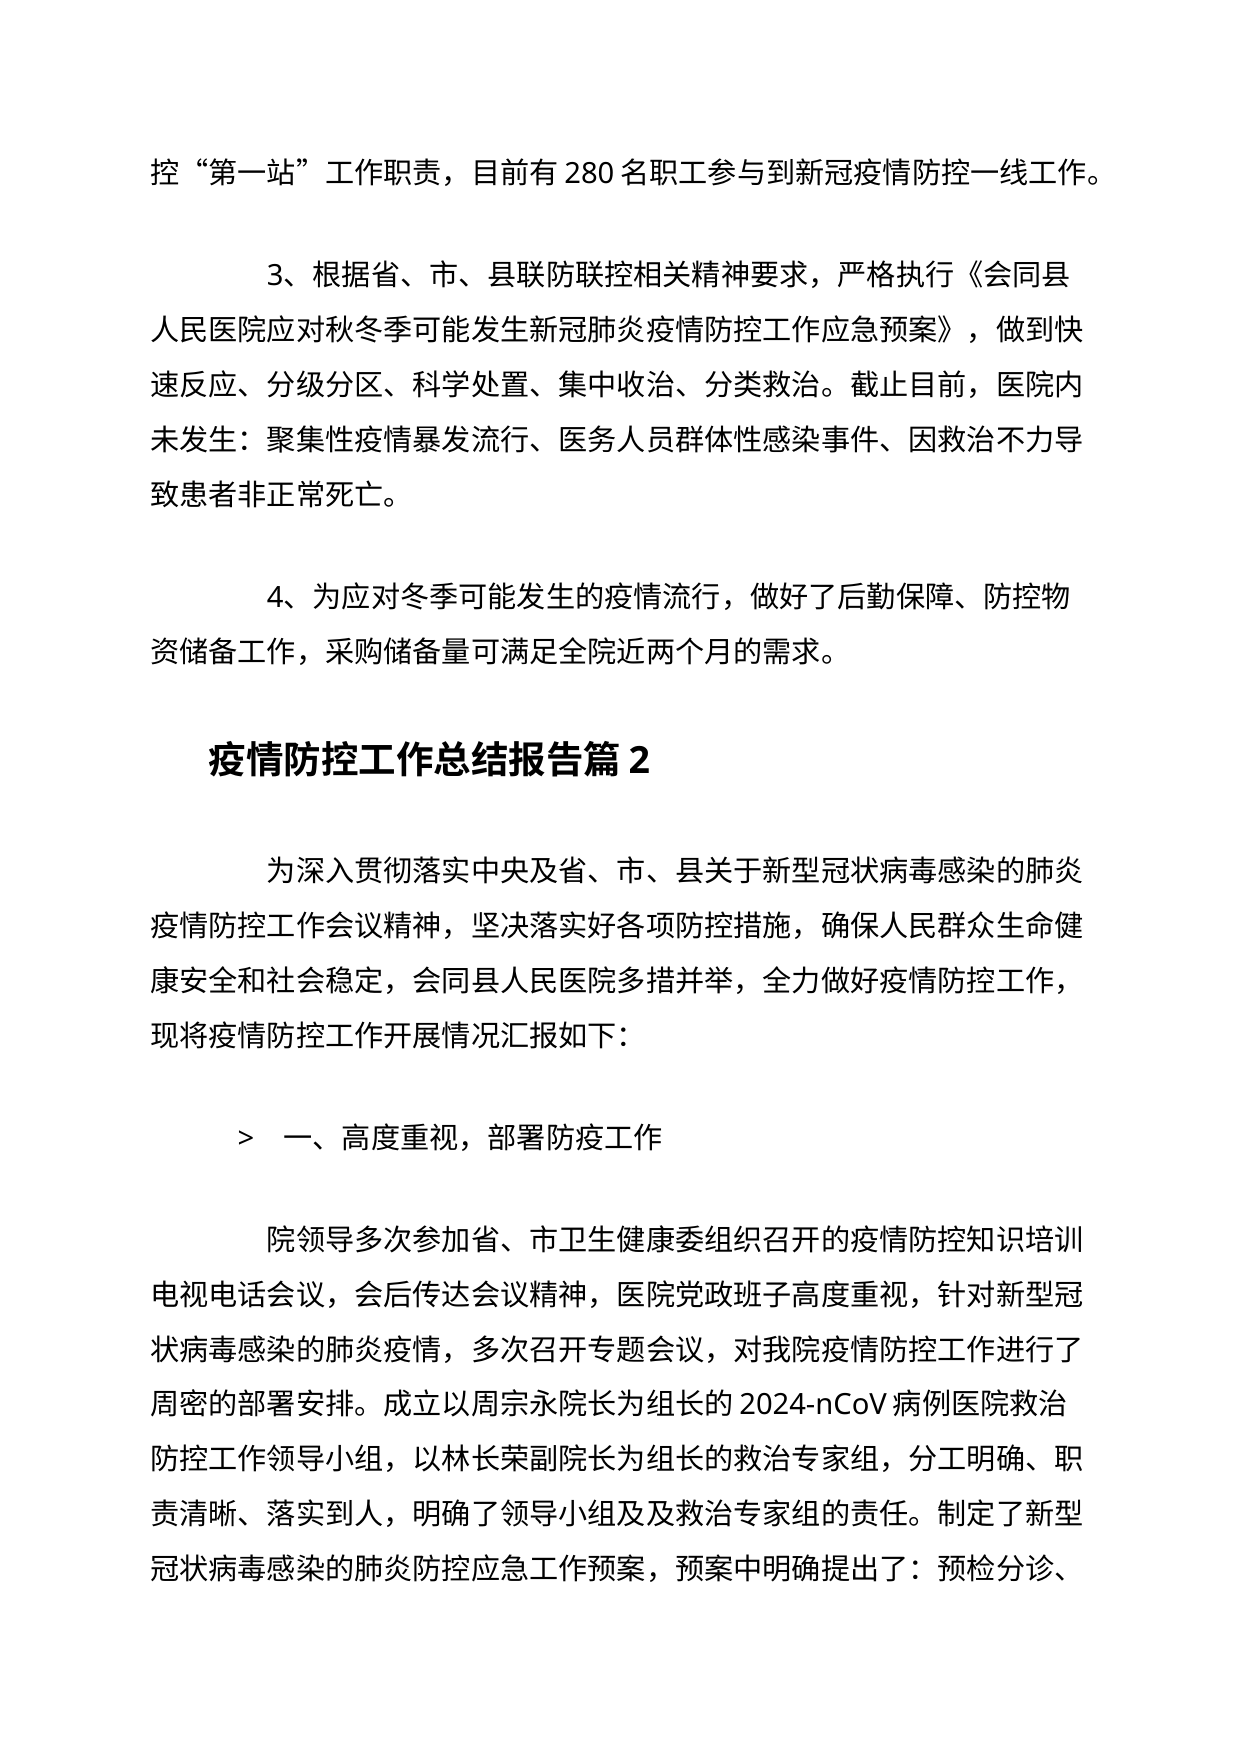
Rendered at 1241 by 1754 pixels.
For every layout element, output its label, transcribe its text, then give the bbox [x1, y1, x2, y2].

text > 一、高度重视，部署防疫工作 [150, 1114, 1090, 1157]
text 为深入贯彻落实中央及省、市、县关于新型冠状病毒感染的肺炎疫情防控工作会议精神，坚决落实好各项防控措施，确保人民群众生命健康安全和社会稳定，会同县人民医院多措并举，全力做好疫情防控工作，现将疫情防控工作开展情况汇报如下： [150, 848, 1090, 1055]
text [150, 1216, 1090, 1588]
text 3、根据省、市、县联防联控相关精神要求，严格执行《会同县人民医院应对秋冬季可能发生新冠肺炎疫情防控工作应急预案》，做到快速反应、分级分区、科学处置、集中收治、分类救治。截止目前，医院内未发生：聚集性疫情暴发流行、医务人员群体性感染事件、因救治不力导致患者非正常死亡。 [150, 252, 1090, 514]
text 4、为应对冬季可能发生的疫情流行，做好了后勤保障、防控物资储备工作，采购储备量可满足全院近两个月的需求。 [150, 573, 1090, 671]
text 疫情防控工作总结报告篇2 [150, 730, 1090, 785]
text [150, 150, 1090, 192]
